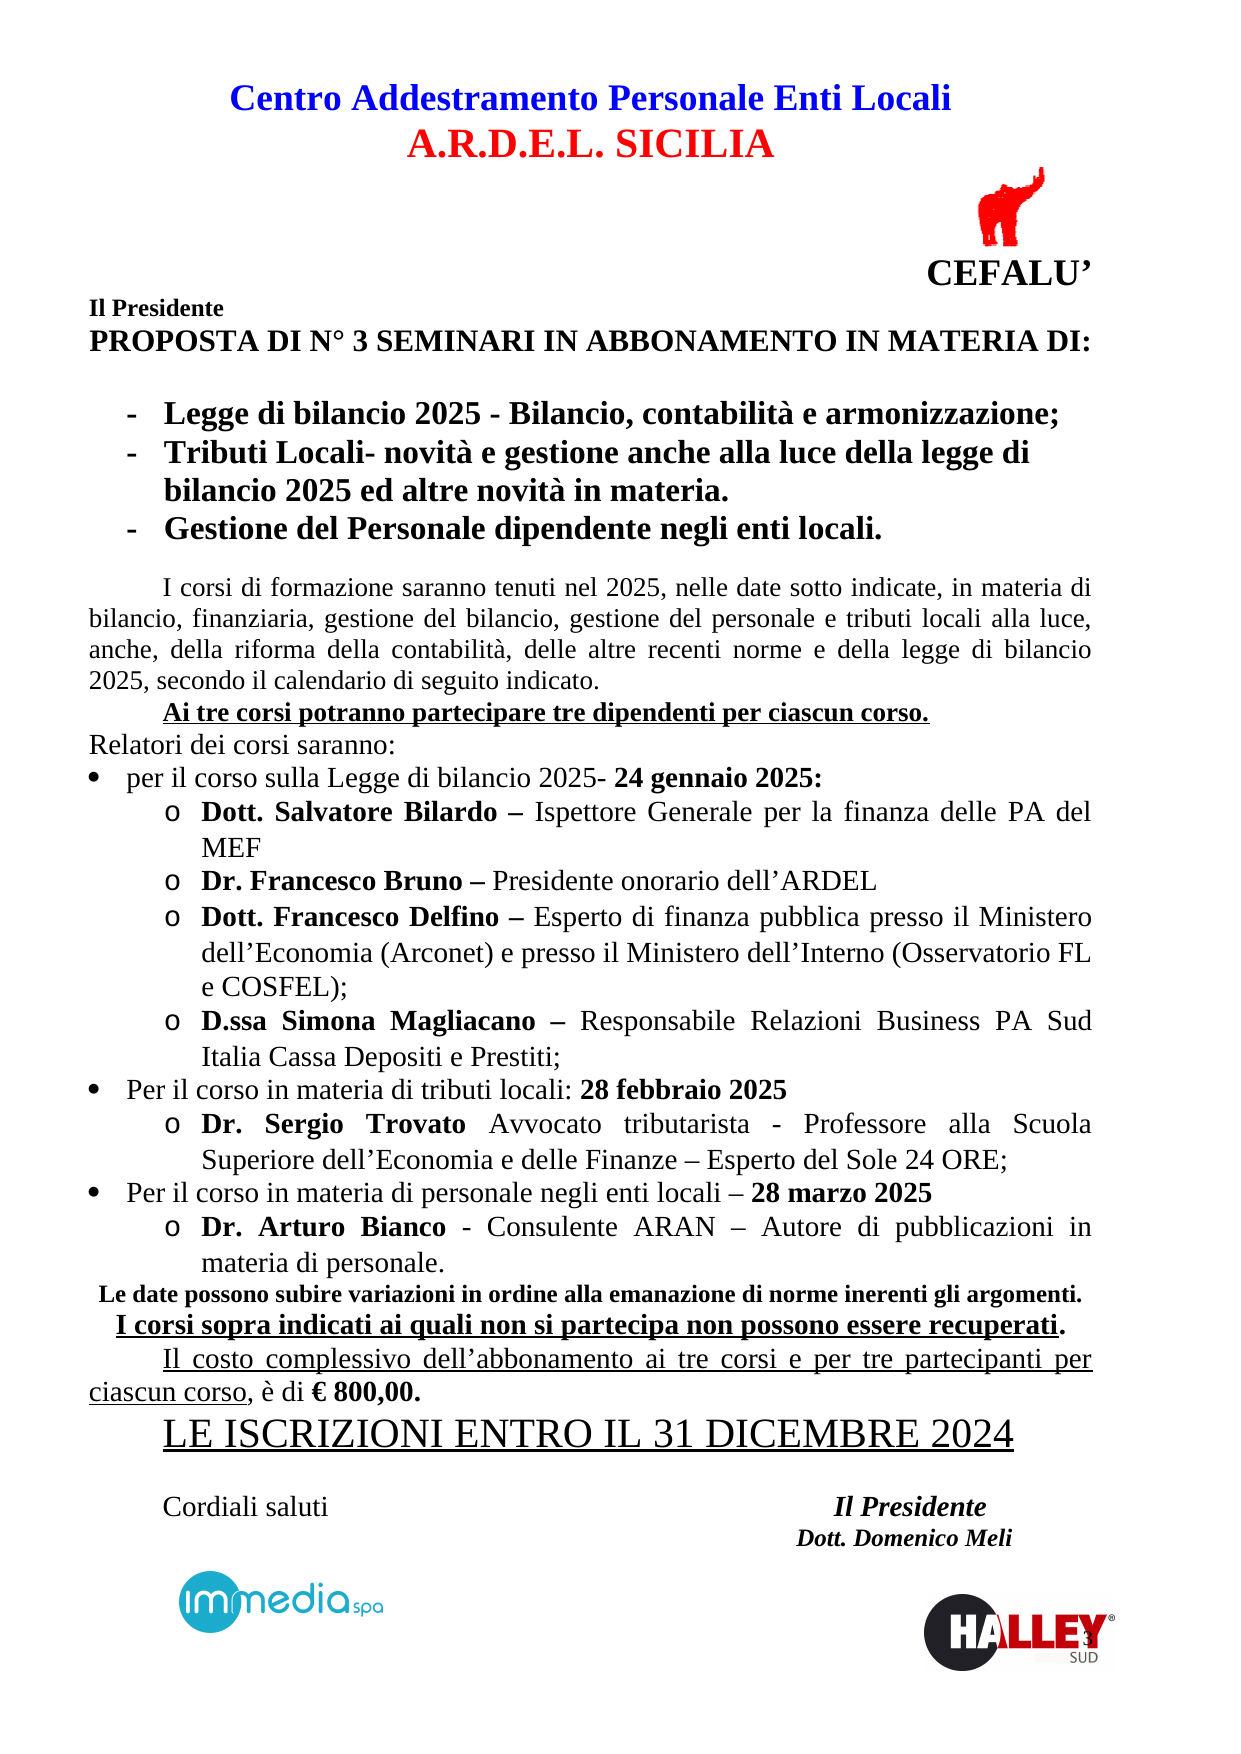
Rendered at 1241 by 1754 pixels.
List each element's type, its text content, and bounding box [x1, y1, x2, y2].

list D.ssa Simona Magliacano – Responsabile Relazioni Business PA Sud Italia Cassa Depositi e Prestiti; [164, 1003, 1092, 1072]
list Dr. Francesco Bruno – Presidente onorario dell’ARDEL [164, 863, 1092, 899]
list Tributi Locali- novità e gestione anche alla luce della legge di bilancio 2025 ed altre novità in materia. [126, 432, 1092, 509]
list Dott. Francesco Delfino – Esperto di finanza pubblica presso il Ministero dell’Economia (Arconet) e presso il Ministero dell’Interno (Osservatorio FL e COSFEL); [164, 899, 1092, 1003]
text Cordiali saluti Il Presidente [89, 1489, 1092, 1523]
picture [924, 1594, 1115, 1671]
text Il costo complessivo dell’abbonamento ai tre corsi e per tre partecipanti per ciascun corso, è di € 800,00. [89, 1341, 1092, 1408]
list Dr. Sergio Trovato Avvocato tributarista - Professore alla Scuola Superiore dell’Economia e delle Finanze – Esperto del Sole 24 ORE; [164, 1106, 1092, 1176]
text Ai tre corsi potranno partecipare tre dipendenti per ciascun corso. [89, 696, 1092, 727]
list Dr. Arturo Bianco - Consulente ARAN – Autore di pubblicazioni in materia di personale. [164, 1209, 1092, 1279]
picture [179, 1571, 383, 1633]
text I corsi sopra indicati ai quali non si partecipa non possono essere recuperati. [89, 1307, 1092, 1341]
list Legge di bilancio 2025 - Bilancio, contabilità e armonizzazione; [126, 394, 1092, 432]
list Per il corso in materia di tributi locali: 28 febbraio 2025 [89, 1072, 1092, 1106]
list per il corso sulla Legge di bilancio 2025- 24 gennaio 2025: [89, 760, 1092, 794]
text LE ISCRIZIONI ENTRO IL 31 DICEMBRE 2024 [89, 1408, 1092, 1456]
text I corsi di formazione saranno tenuti nel 2025, nelle date sotto indicate, in materia di bilancio, finanziaria, gestione del bilancio, gestione del personale e tributi locali alla luce, anche, della riforma della contabilità, delle altre recenti norme e della legge di bilancio 2025, secondo il calendario di seguito indicato. [89, 571, 1092, 696]
text Dott. Domenico Meli [752, 1523, 1092, 1552]
text Relatori dei corsi saranno: [89, 727, 1092, 760]
list Gestione del Personale dipendente negli enti locali. [126, 509, 1092, 547]
text PROPOSTA DI N° 3 SEMINARI IN ABBONAMENTO IN MATERIA DI: [89, 322, 1092, 358]
list Per il corso in materia di personale negli enti locali – 28 marzo 2025 [89, 1176, 1092, 1209]
list Dott. Salvatore Bilardo – Ispettore Generale per la finanza delle PA del MEF [164, 794, 1092, 863]
text Le date possono subire variazioni in ordine alla emanazione di norme inerenti gli argomenti. [89, 1279, 1092, 1307]
